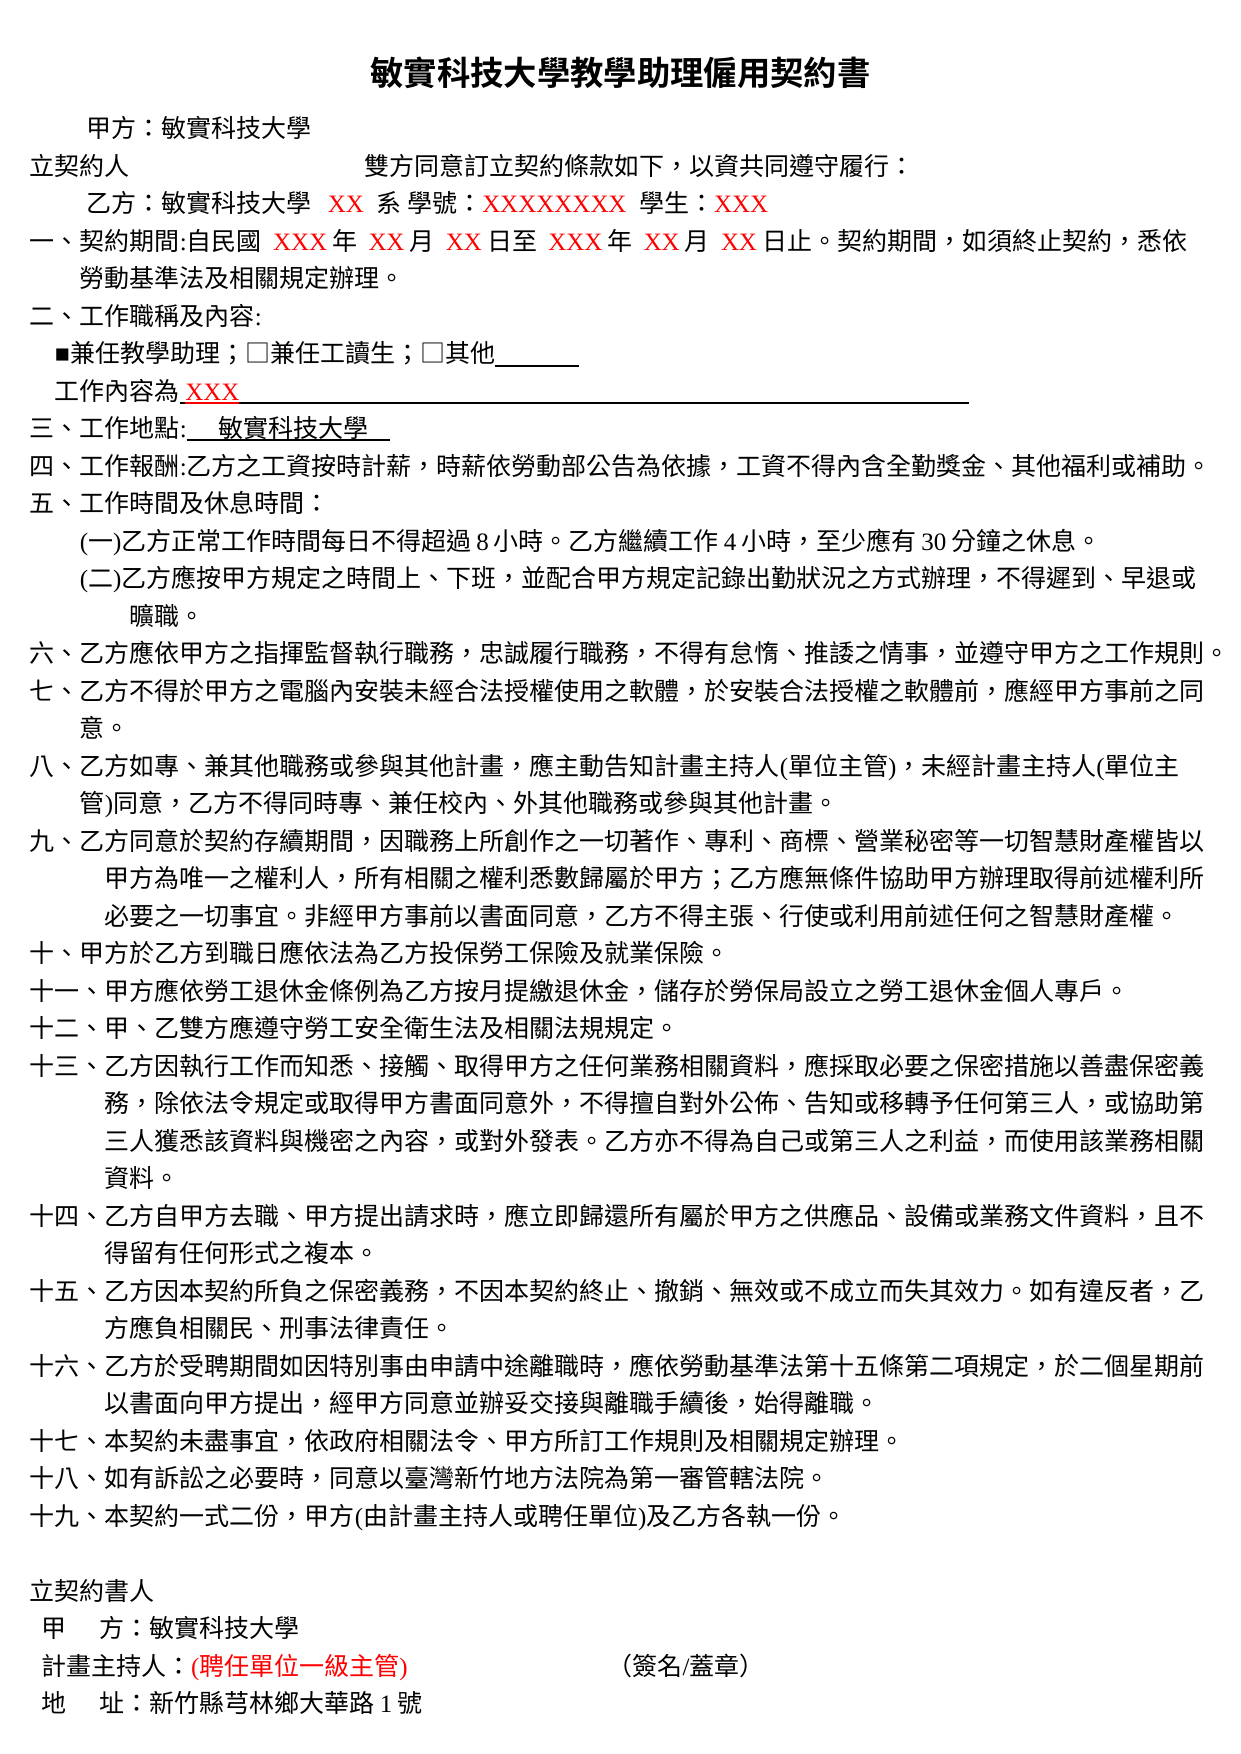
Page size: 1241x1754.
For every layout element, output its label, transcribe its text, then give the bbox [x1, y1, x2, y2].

text 二、工作職稱及內容: [29, 296, 1211, 333]
text 乙方：敏實科技大學 XX 系 學號：XXXXXXXX 學生：XXX [29, 183, 1211, 221]
text 十五、乙方因本契約所負之保密義務，不因本契約終止、撤銷、無效或不成立而失其效力。如有違反者，乙方應負相關民、刑事法律責任。 [29, 1271, 1211, 1346]
text 一、契約期間:自民國 XXX年 XX月 XX日至 XXX年 XX月 XX日止。契約期間，如須終止契約，悉依勞動基準法及相關規定辦理。 [29, 221, 1211, 296]
text 三、工作地點: 敏實科技大學 [29, 408, 1211, 446]
text 十二、甲、乙雙方應遵守勞工安全衛生法及相關法規規定。 [29, 1008, 1211, 1046]
text 立契約書人 [29, 1571, 1211, 1608]
text 敏實科技大學教學助理僱用契約書 [29, 33, 1211, 108]
text 十八、如有訴訟之必要時，同意以臺灣新竹地方法院為第一審管轄法院。 [29, 1458, 1211, 1496]
text 十六、乙方於受聘期間如因特別事由申請中途離職時，應依勞動基準法第十五條第二項規定，於二個星期前以書面向甲方提出，經甲方同意並辦妥交接與離職手續後，始得離職。 [29, 1346, 1211, 1421]
text 十七、本契約未盡事宜，依政府相關法令、甲方所訂工作規則及相關規定辦理。 [29, 1421, 1211, 1458]
text 九、乙方同意於契約存續期間，因職務上所創作之一切著作、專利、商標、營業秘密等一切智慧財產權皆以甲方為唯一之權利人，所有相關之權利悉數歸屬於甲方；乙方應無條件協助甲方辦理取得前述權利所必要之一切事宜。非經甲方事前以書面同意，乙方不得主張、行使或利用前述任何之智慧財產權。 [29, 821, 1211, 933]
text 十九、本契約一式二份，甲方(由計畫主持人或聘任單位)及乙方各執一份。 [29, 1496, 1211, 1533]
text 五、工作時間及休息時間： [29, 483, 1211, 521]
text 四、工作報酬:乙方之工資按時計薪，時薪依勞動部公告為依據，工資不得內含全勤獎金、其他福利或補助。 [29, 446, 1211, 483]
text 七、乙方不得於甲方之電腦內安裝未經合法授權使用之軟體，於安裝合法授權之軟體前，應經甲方事前之同意。 [29, 671, 1211, 746]
text 工作內容為 XXX [29, 371, 1211, 408]
text 十一、甲方應依勞工退休金條例為乙方按月提繳退休金，儲存於勞保局設立之勞工退休金個人專戶。 [29, 971, 1211, 1008]
text 立契約人 雙方同意訂立契約條款如下，以資共同遵守履行： [29, 146, 1211, 183]
text 十三、乙方因執行工作而知悉、接觸、取得甲方之任何業務相關資料，應採取必要之保密措施以善盡保密義務，除依法令規定或取得甲方書面同意外，不得擅自對外公佈、告知或移轉予任何第三人，或協助第三人獲悉該資料與機密之內容，或對外發表。乙方亦不得為自己或第三人之利益，而使用該業務相關資料。 [29, 1046, 1211, 1196]
text ■兼任教學助理；□兼任工讀生；□其他 [29, 333, 1211, 371]
text 八、乙方如專、兼其他職務或參與其他計畫，應主動告知計畫主持人(單位主管)，未經計畫主持人(單位主管)同意，乙方不得同時專、兼任校內、外其他職務或參與其他計畫。 [29, 746, 1211, 821]
text 十四、乙方自甲方去職、甲方提出請求時，應立即歸還所有屬於甲方之供應品、設備或業務文件資料，且不得留有任何形式之複本。 [29, 1196, 1211, 1271]
text (一)乙方正常工作時間每日不得超過8小時。乙方繼續工作4小時，至少應有30分鐘之休息。 [79, 521, 1211, 558]
text 甲方：敏實科技大學 [29, 108, 1211, 146]
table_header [30, 1608, 1083, 1721]
text (二)乙方應按甲方規定之時間上、下班，並配合甲方規定記錄出勤狀況之方式辦理，不得遲到、早退或曠職。 [79, 558, 1211, 633]
text 六、乙方應依甲方之指揮監督執行職務，忠誠履行職務，不得有怠惰、推諉之情事，並遵守甲方之工作規則。 [29, 633, 1211, 671]
text 十、甲方於乙方到職日應依法為乙方投保勞工保險及就業保險。 [29, 933, 1211, 971]
